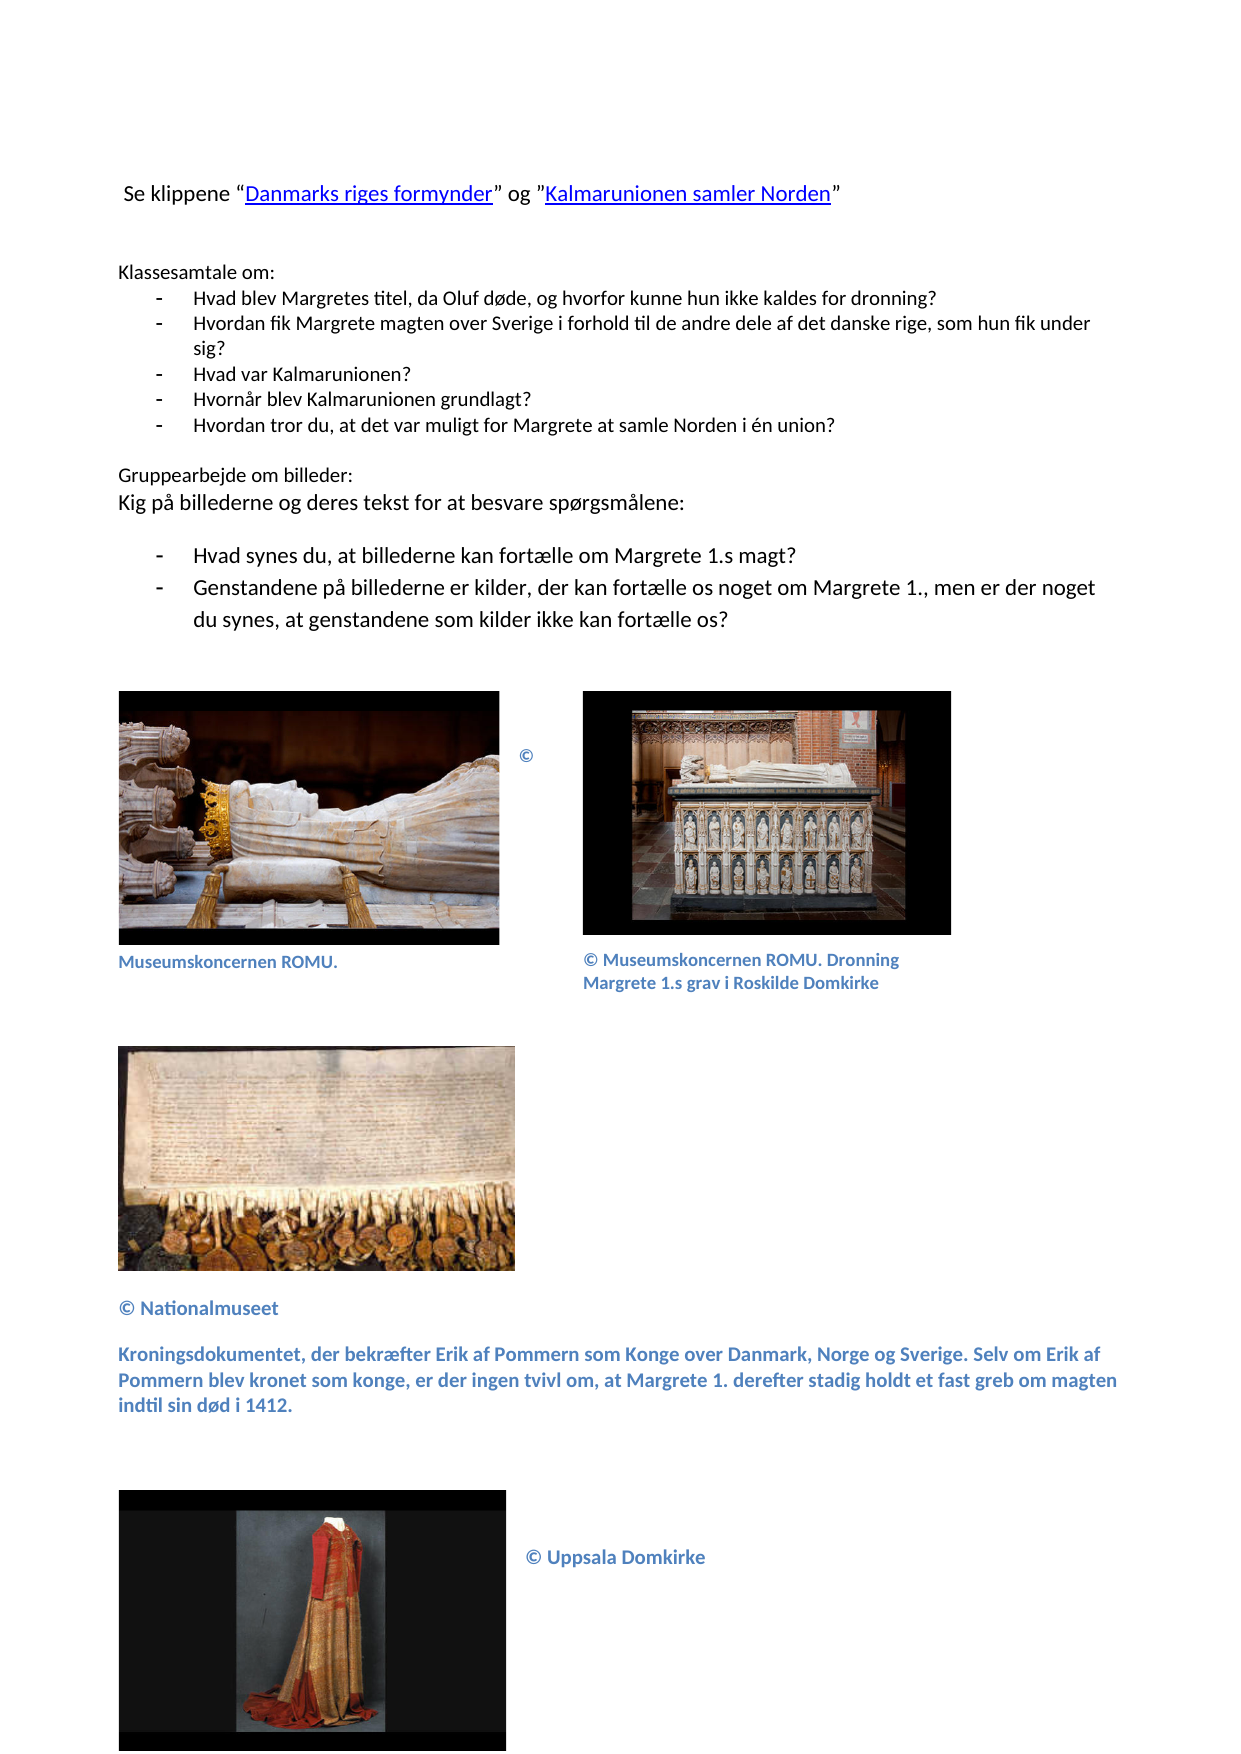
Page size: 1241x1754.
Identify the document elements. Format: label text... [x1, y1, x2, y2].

list Hvordan fik Margrete magten over Sverige i forhold til de andre dele af det danske rige, som hun fik under sig? [156, 310, 1122, 361]
text © Museumskoncernen ROMU. [118, 744, 1122, 973]
list Hvad var Kalmarunionen? [156, 361, 1122, 386]
text Se klippene “Danmarks riges formynder” og ”Kalmarunionen samler Norden” [118, 177, 1122, 208]
text © Uppsala Domkirke [506, 1544, 1122, 1570]
picture [582, 691, 952, 935]
list Genstandene på billederne er kilder, der kan fortælle os noget om Margrete 1., men er der noget du synes, at genstandene som kilder ikke kan fortælle os? [156, 573, 1122, 633]
text Kig på billederne og deres tekst for at besvare spørgsmålene: [118, 488, 1122, 516]
picture [118, 1490, 506, 1751]
list Hvordan tror du, at det var muligt for Margrete at samle Norden i én union? [156, 412, 1122, 437]
text Kroningsdokumentet, der bekræfter Erik af Pommern som Konge over Danmark, Norge og Sverige. Selv om Erik af Pommern blev kronet som konge, er der ingen tvivl om, at Margrete 1. derefter stadig holdt et fast greb om magten indtil sin død i 1412. [118, 1341, 1122, 1418]
picture [118, 1046, 515, 1271]
text Klassesamtale om: [118, 259, 1122, 285]
list Hvornår blev Kalmarunionen grundlagt? [156, 386, 1122, 412]
list Hvad synes du, at billederne kan fortælle om Margrete 1.s magt? [156, 541, 1122, 569]
list Hvad blev Margretes titel, da Oluf døde, og hvorfor kunne hun ikke kaldes for dronning? [156, 285, 1122, 310]
picture [118, 691, 500, 945]
text © Nationalmuseet [118, 1295, 1122, 1321]
text Gruppearbejde om billeder: [118, 463, 1122, 488]
